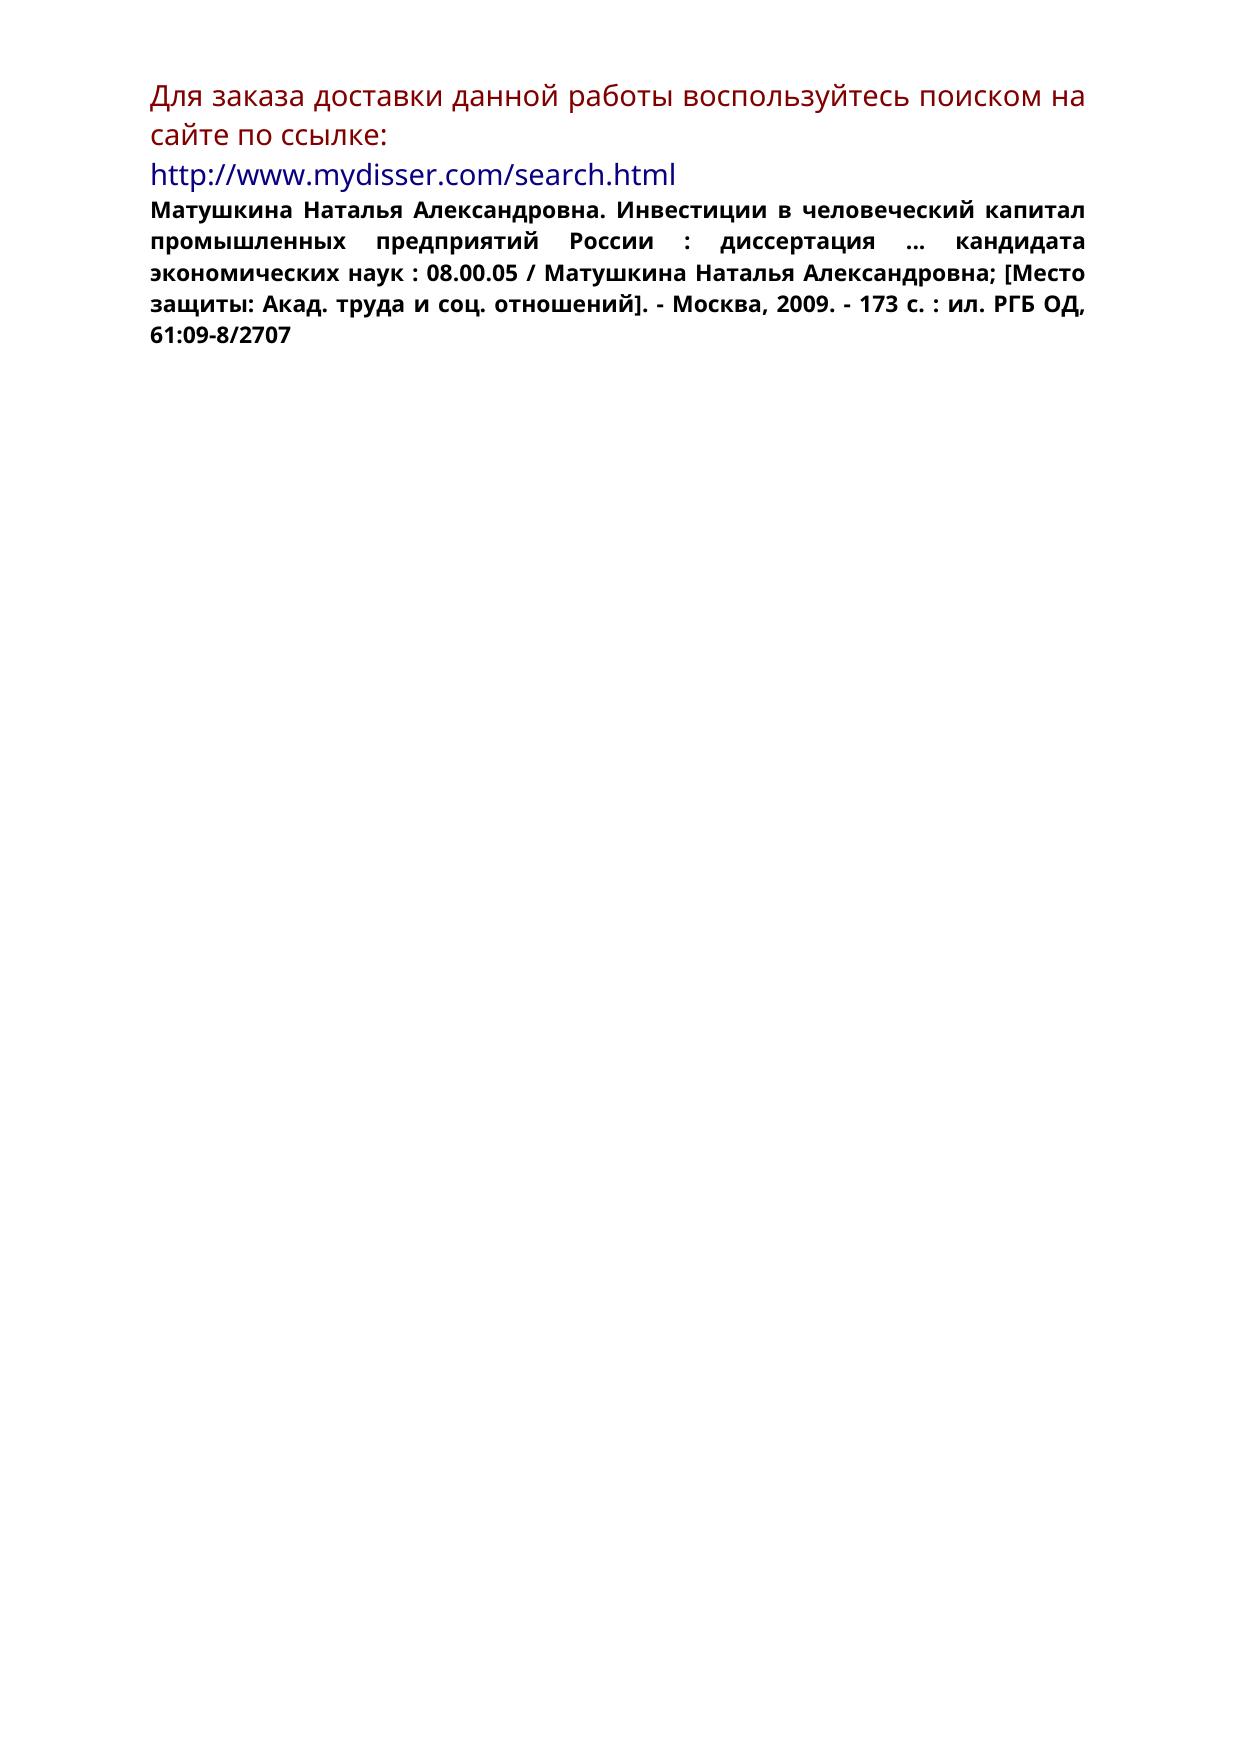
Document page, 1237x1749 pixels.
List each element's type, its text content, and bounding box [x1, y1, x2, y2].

text Матушкина Наталья Александровна. Инвестиции в человеческий капитал промышленных предприятий России : диссертация ... кандидата экономических наук : 08.00.05 / Матушкина Наталья Александровна; [Место защиты: Акад. труда и соц. отношений]. - Москва, 2009. - 173 с. : ил. РГБ ОД, 61:09-8/2707 [150, 194, 1086, 350]
